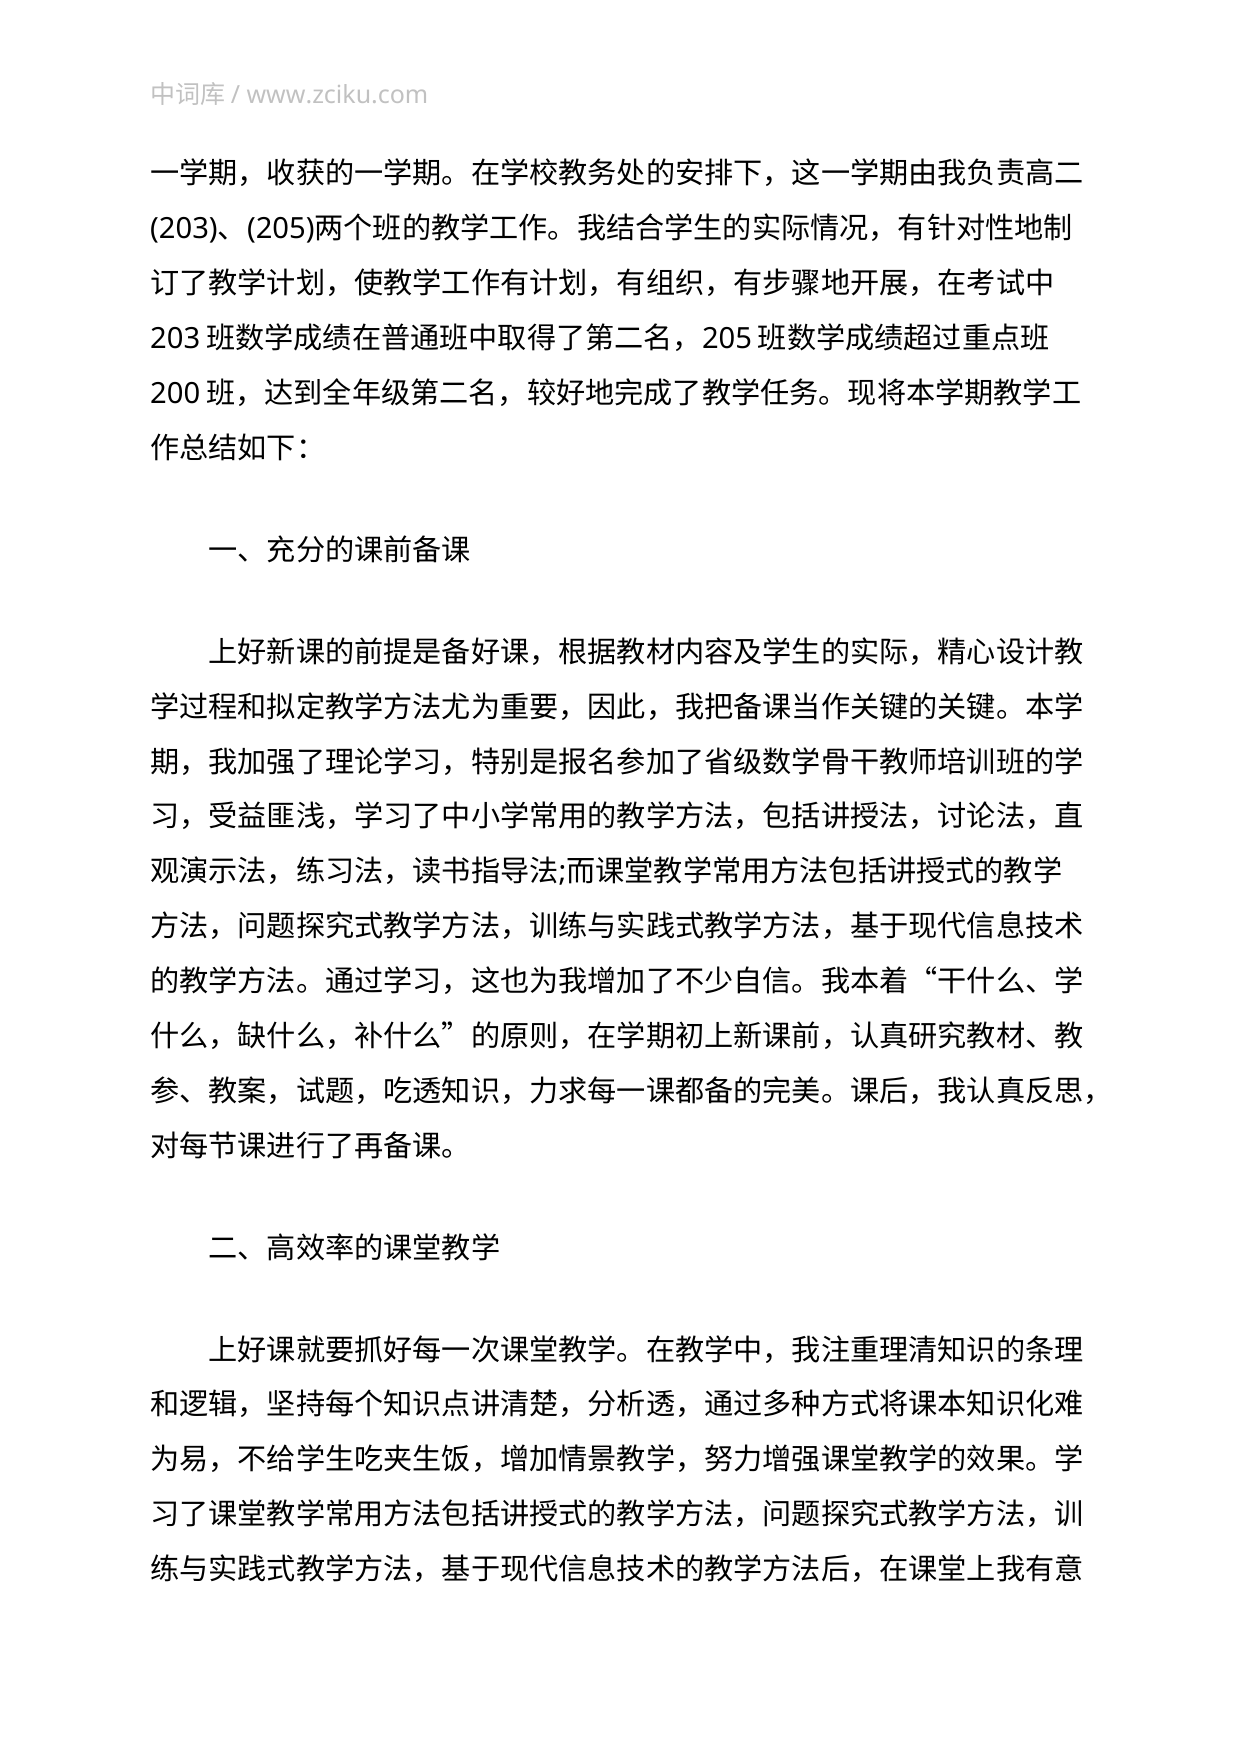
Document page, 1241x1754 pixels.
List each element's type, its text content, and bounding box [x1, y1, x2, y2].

text 一、充分的课前备课 [150, 527, 1090, 569]
text 二、高效率的课堂教学 [150, 1224, 1090, 1267]
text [150, 1326, 1090, 1588]
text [150, 150, 1090, 467]
text 上好新课的前提是备好课，根据教材内容及学生的实际，精心设计教学过程和拟定教学方法尤为重要，因此，我把备课当作关键的关键。本学期，我加强了理论学习，特别是报名参加了省级数学骨干教师培训班的学习，受益匪浅，学习了中小学常用的教学方法，包括讲授法，讨论法，直观演示法，练习法，读书指导法;而课堂教学常用方法包括讲授式的教学方法，问题探究式教学方法，训练与实践式教学方法，基于现代信息技术的教学方法。通过学习，这也为我增加了不少自信。我本着“干什么、学什么，缺什么，补什么”的原则，在学期初上新课前，认真研究教材、教参、教案，试题，吃透知识，力求每一课都备的完美。课后，我认真反思，对每节课进行了再备课。 [150, 628, 1090, 1165]
